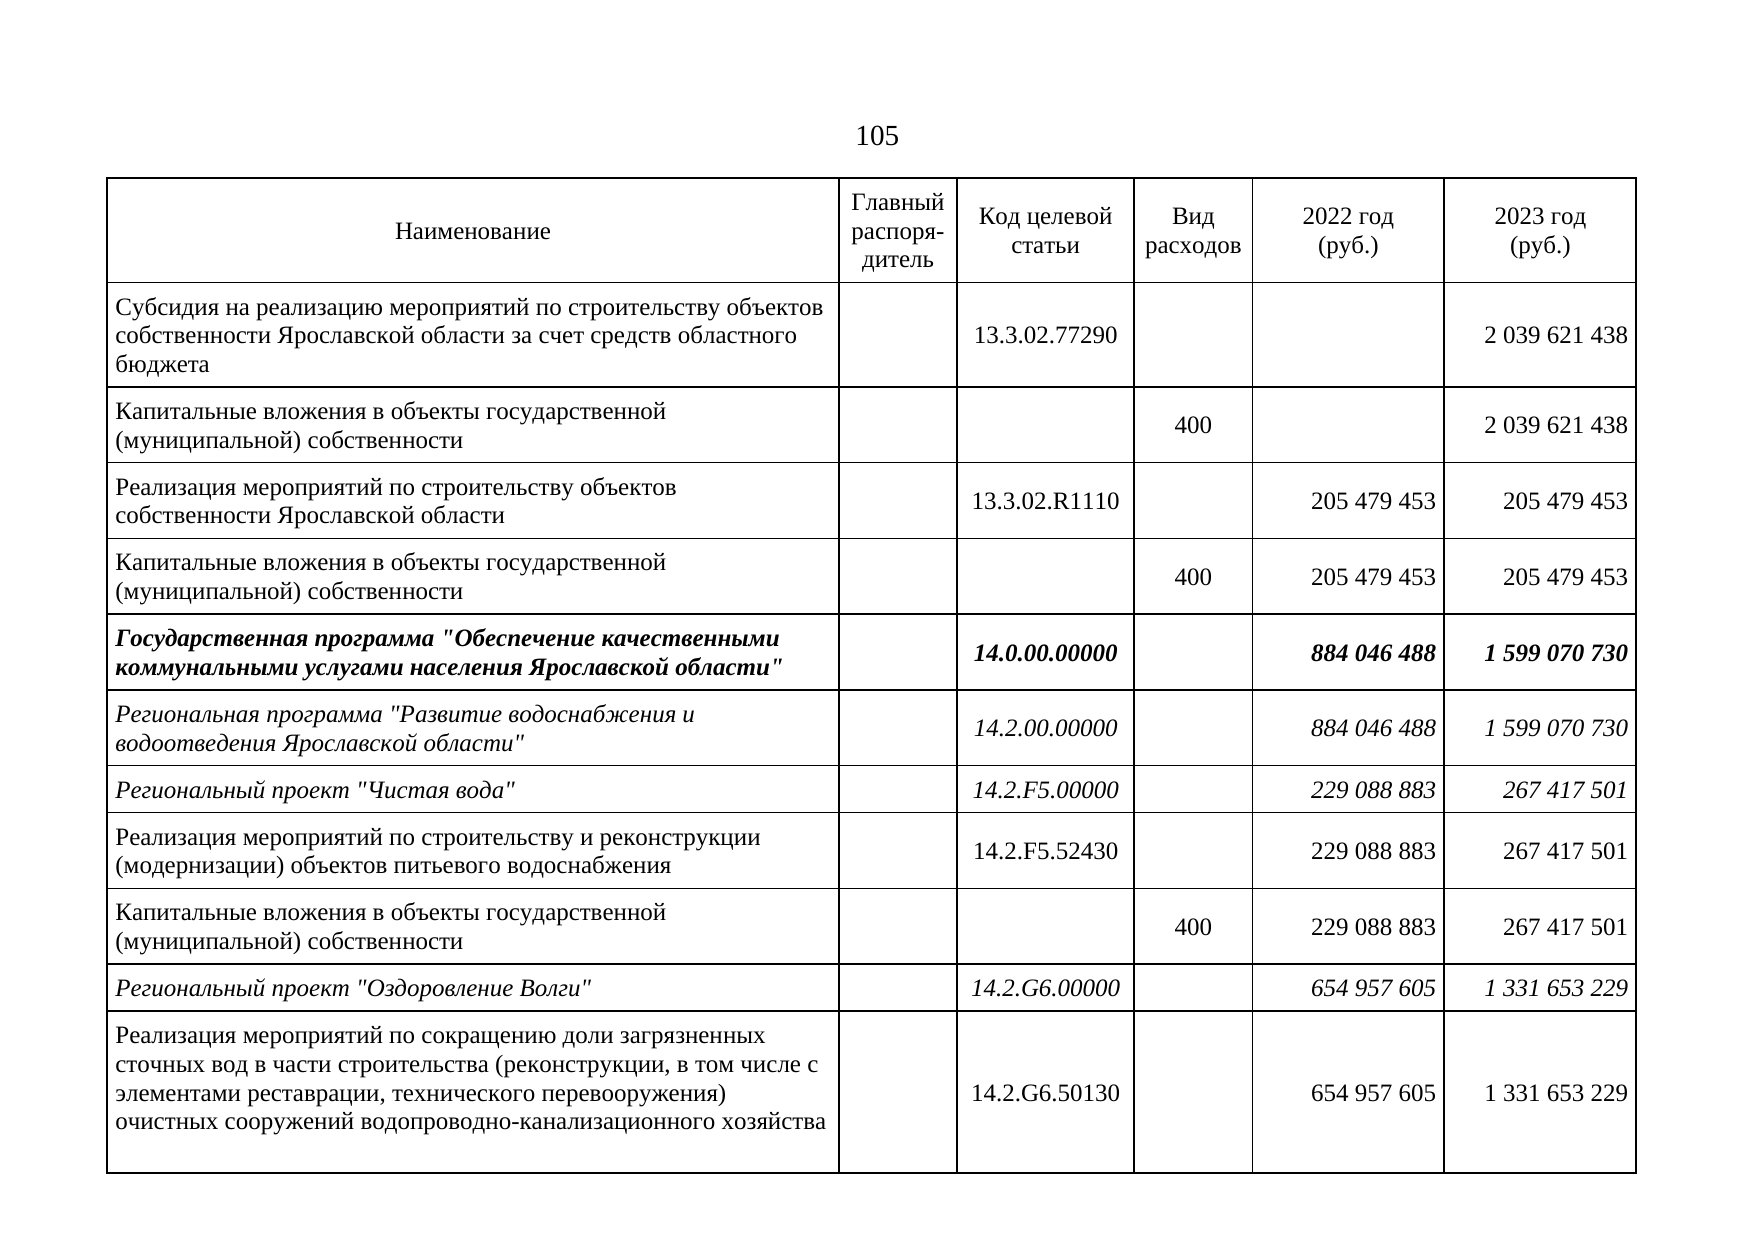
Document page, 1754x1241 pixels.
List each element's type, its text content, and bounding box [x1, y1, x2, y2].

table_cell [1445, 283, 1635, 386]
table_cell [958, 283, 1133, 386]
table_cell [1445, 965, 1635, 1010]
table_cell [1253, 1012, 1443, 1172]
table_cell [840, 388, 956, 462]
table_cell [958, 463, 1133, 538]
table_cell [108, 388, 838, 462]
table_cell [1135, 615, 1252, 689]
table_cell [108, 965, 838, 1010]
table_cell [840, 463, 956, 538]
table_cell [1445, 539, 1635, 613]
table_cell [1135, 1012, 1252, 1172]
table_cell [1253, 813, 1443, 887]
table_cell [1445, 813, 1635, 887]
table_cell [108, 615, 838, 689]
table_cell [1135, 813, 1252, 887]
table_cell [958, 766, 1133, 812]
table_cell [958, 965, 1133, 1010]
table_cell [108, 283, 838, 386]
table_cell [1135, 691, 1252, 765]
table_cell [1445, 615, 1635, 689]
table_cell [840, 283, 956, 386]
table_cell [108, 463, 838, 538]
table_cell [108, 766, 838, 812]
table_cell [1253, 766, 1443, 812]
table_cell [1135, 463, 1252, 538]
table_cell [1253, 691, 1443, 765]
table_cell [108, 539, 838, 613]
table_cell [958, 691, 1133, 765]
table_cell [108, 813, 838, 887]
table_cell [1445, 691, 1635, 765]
table_header Главный распоря-дитель [840, 179, 956, 282]
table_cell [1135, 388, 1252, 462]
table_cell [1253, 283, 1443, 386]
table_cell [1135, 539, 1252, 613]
table_header Код целевой статьи [958, 179, 1133, 282]
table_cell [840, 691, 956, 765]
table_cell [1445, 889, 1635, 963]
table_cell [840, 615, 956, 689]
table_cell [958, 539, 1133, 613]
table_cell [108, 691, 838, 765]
table_header 2023 год (руб.) [1445, 179, 1635, 282]
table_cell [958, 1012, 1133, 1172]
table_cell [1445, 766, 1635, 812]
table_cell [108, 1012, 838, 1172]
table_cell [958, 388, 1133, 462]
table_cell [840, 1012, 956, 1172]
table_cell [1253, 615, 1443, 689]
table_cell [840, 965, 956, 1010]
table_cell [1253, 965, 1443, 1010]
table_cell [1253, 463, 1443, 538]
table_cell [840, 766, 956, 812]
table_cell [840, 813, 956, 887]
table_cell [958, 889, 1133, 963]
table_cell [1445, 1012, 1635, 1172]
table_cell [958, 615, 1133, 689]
table_header Вид расходов [1135, 179, 1252, 282]
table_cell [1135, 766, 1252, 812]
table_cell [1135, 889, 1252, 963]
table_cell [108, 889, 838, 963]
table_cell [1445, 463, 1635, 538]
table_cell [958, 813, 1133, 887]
table_header 2022 год (руб.) [1253, 179, 1443, 282]
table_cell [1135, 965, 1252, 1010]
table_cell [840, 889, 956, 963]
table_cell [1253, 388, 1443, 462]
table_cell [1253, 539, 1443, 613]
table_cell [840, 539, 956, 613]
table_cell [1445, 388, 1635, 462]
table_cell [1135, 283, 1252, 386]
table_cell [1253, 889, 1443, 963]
table_header Наименование [108, 179, 838, 282]
